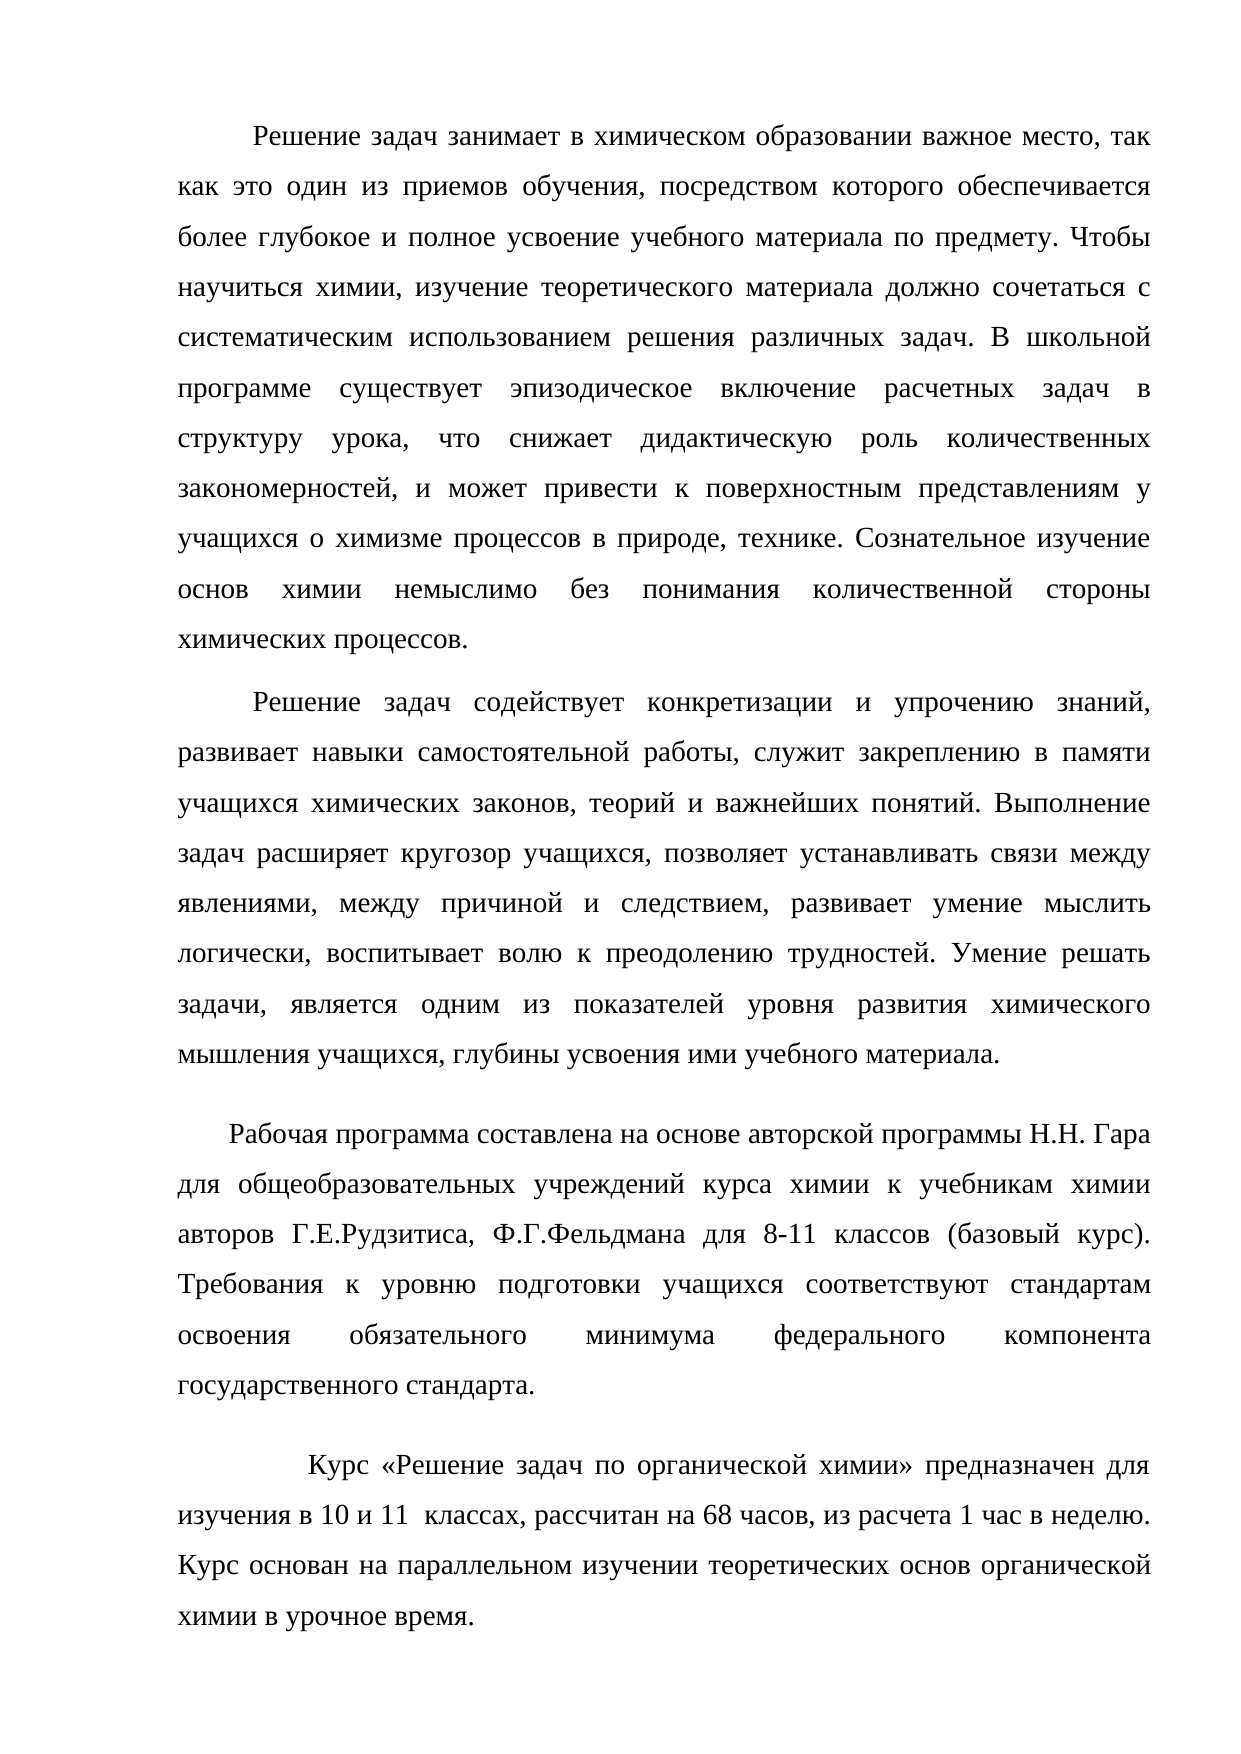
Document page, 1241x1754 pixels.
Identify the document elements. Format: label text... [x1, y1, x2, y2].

text Рабочая программа составлена на основе авторской программы Н.Н. Гара для общеобразовательных учреждений курса химии к учебникам химии авторов Г.Е.Рудзитиса, Ф.Г.Фельдмана для 8-11 классов (базовый курс). Требования к уровню подготовки учащихся соответствуют стандартам освоения обязательного минимума федерального компонента государственного стандарта. [177, 1116, 1152, 1401]
text Курс «Решение задач по органической химии» предназначен для изучения в 10 и 11 классах, рассчитан на 68 часов, из расчета 1 час в неделю. Курс основан на параллельном изучении теоретических основ органической химии в урочное время. [177, 1447, 1152, 1631]
text Решение задач содействует конкретизации и упрочению знаний, развивает навыки самостоятельной работы, служит закреплению в памяти учащихся химических законов, теорий и важнейших понятий. Выполнение задач расширяет кругозор учащихся, позволяет устанавливать связи между явлениями, между причиной и следствием, развивает умение мыслить логически, воспитывает волю к преодолению трудностей. Умение решать задачи, является одним из показателей уровня развития химического мышления учащихся, глубины усвоения ими учебного материала. [177, 684, 1152, 1070]
text Решение задач занимает в химическом образовании важное место, так как это один из приемов обучения, посредством которого обеспечивается более глубокое и полное усвоение учебного материала по предмету. Чтобы научиться химии, изучение теоретического материала должно сочетаться с систематическим использованием решения различных задач. В школьной программе существует эпизодическое включение расчетных задач в структуру урока, что снижает дидактическую роль количественных закономерностей, и может привести к поверхностным представлениям у учащихся о химизме процессов в природе, технике. Сознательное изучение основ химии немыслимо без понимания количественной стороны химических процессов. [177, 118, 1152, 655]
